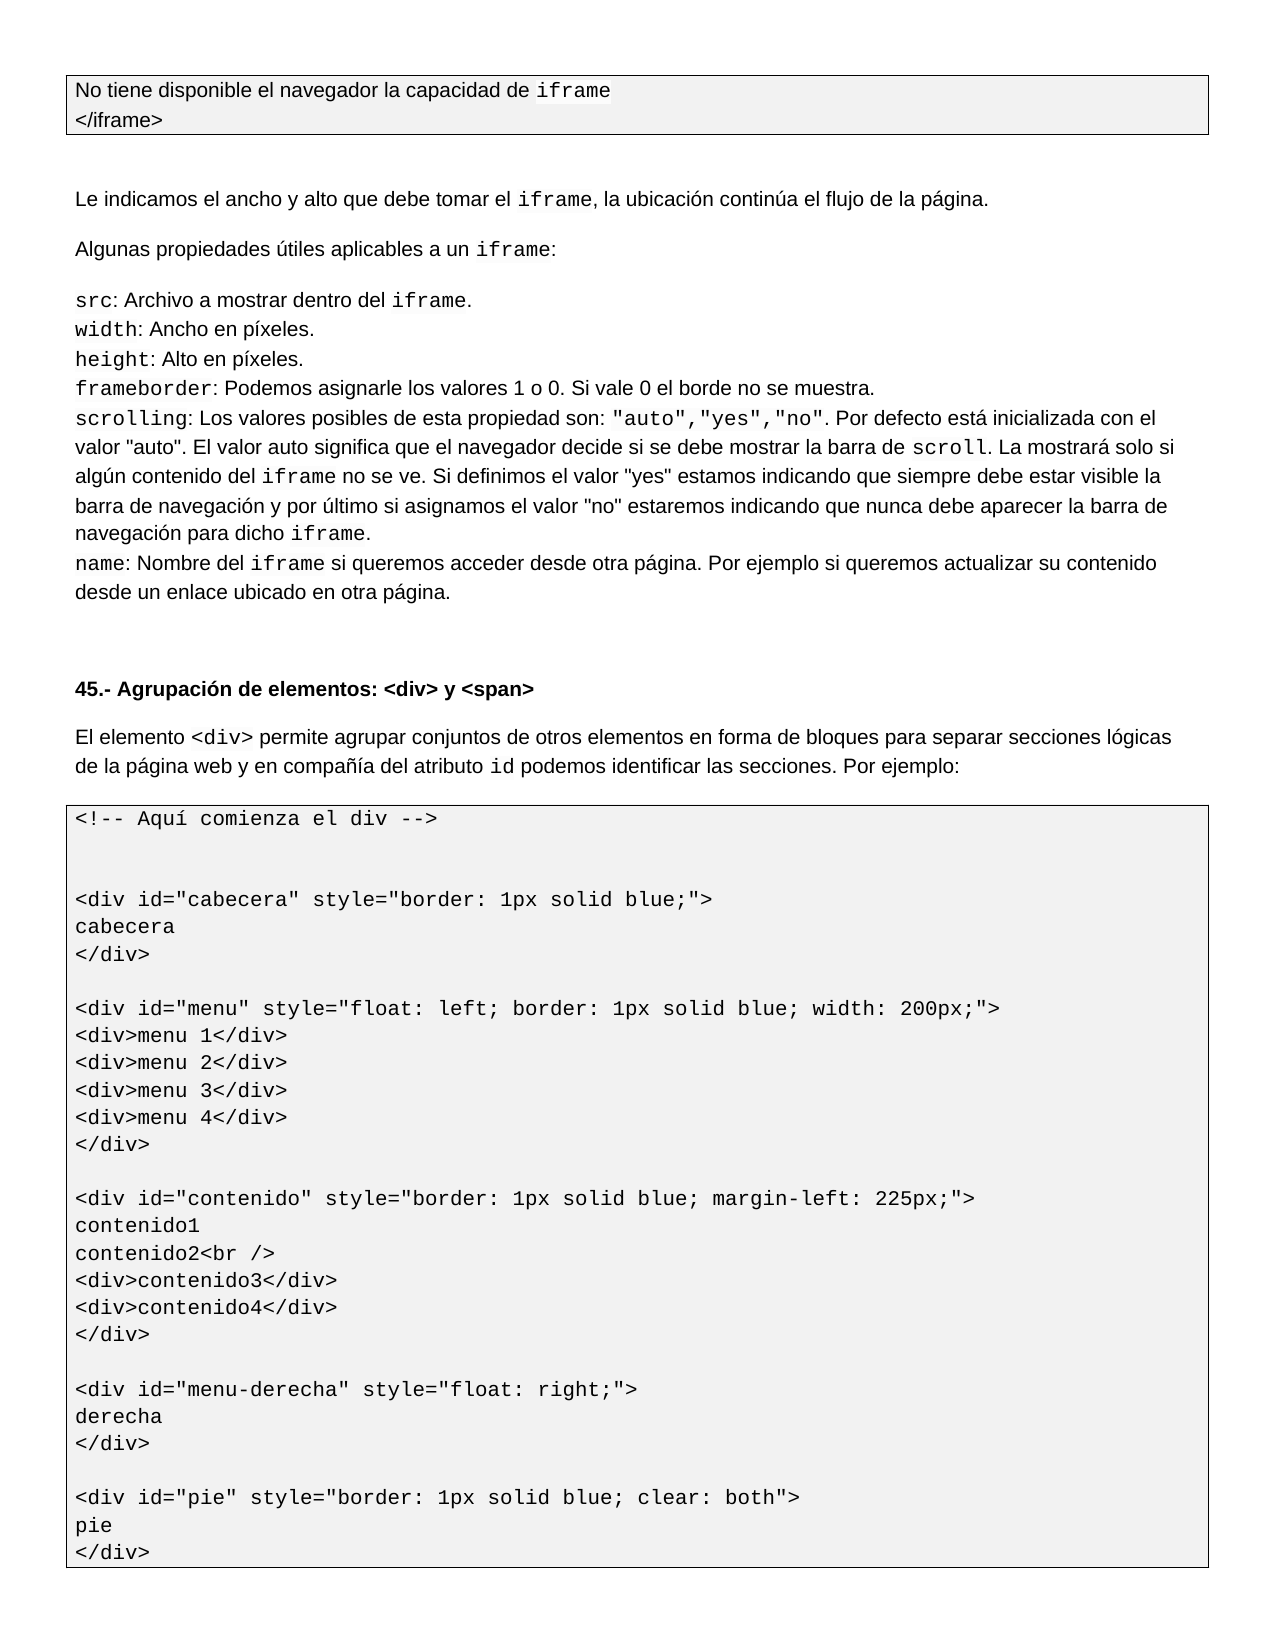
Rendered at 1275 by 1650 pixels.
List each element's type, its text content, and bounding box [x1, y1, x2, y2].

text src: Archivo a mostrar dentro del iframe. width: Ancho en píxeles. height: Alto en píxeles. frameborder: Podemos asignarle los valores 1 o 0. Si vale 0 el borde no se muestra. scrolling: Los valores posibles de esta propiedad son: "auto","yes","no". Por defecto está inicializada con el valor "auto". El valor auto significa que el navegador decide si se debe mostrar la barra de scroll. La mostrará solo si algún contenido del iframe no se ve. Si definimos el valor "yes" estamos indicando que siempre debe estar visible la barra de navegación y por último si asignamos el valor "no" estaremos indicando que nunca debe aparecer la barra de navegación para dicho iframe. name: Nombre del iframe si queremos acceder desde otra página. Por ejemplo si queremos actualizar su contenido desde un enlace ubicado en otra página. [75, 288, 1200, 604]
text El elemento <div> permite agrupar conjuntos de otros elementos en forma de bloques para separar secciones lógicas de la página web y en compañía del atributo id podemos identificar las secciones. Por ejemplo: [75, 725, 1200, 780]
text 45.- Agrupación de elementos: <div> y <span> [75, 676, 1200, 700]
text <div>contenido3</div> [67, 1267, 1208, 1293]
text cabecera [67, 913, 1208, 940]
text </div> [67, 1430, 1208, 1457]
text </iframe> [67, 105, 1208, 134]
text <div id="pie" style="border: 1px solid blue; clear: both"> [67, 1484, 1208, 1511]
text <div id="cabecera" style="border: 1px solid blue;"> [67, 886, 1208, 913]
text <div>menu 3</div> [67, 1076, 1208, 1103]
text </div> [67, 1131, 1208, 1158]
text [67, 76, 1208, 104]
text <div id="menu-derecha" style="float: right;"> [67, 1376, 1208, 1402]
text contenido2<br /> [67, 1239, 1208, 1266]
text Algunas propiedades útiles aplicables a un iframe: [75, 237, 1200, 263]
text contenido1 [67, 1212, 1208, 1239]
text <!-- Aquí comienza el div --> [67, 806, 1208, 831]
text <div id="contenido" style="border: 1px solid blue; margin-left: 225px;"> [67, 1185, 1208, 1212]
text <div>menu 1</div> [67, 1022, 1208, 1049]
text pie [67, 1511, 1208, 1538]
text </div> [67, 941, 1208, 967]
text Le indicamos el ancho y alto que debe tomar el iframe, la ubicación continúa el flujo de la página. [75, 187, 1200, 213]
text </div> [67, 1539, 1208, 1567]
text <div id="menu" style="float: left; border: 1px solid blue; width: 200px;"> [67, 995, 1208, 1022]
text <div>contenido4</div> [67, 1294, 1208, 1321]
text <div>menu 2</div> [67, 1049, 1208, 1076]
text <div>menu 4</div> [67, 1104, 1208, 1130]
text derecha [67, 1403, 1208, 1429]
text </div> [67, 1321, 1208, 1348]
